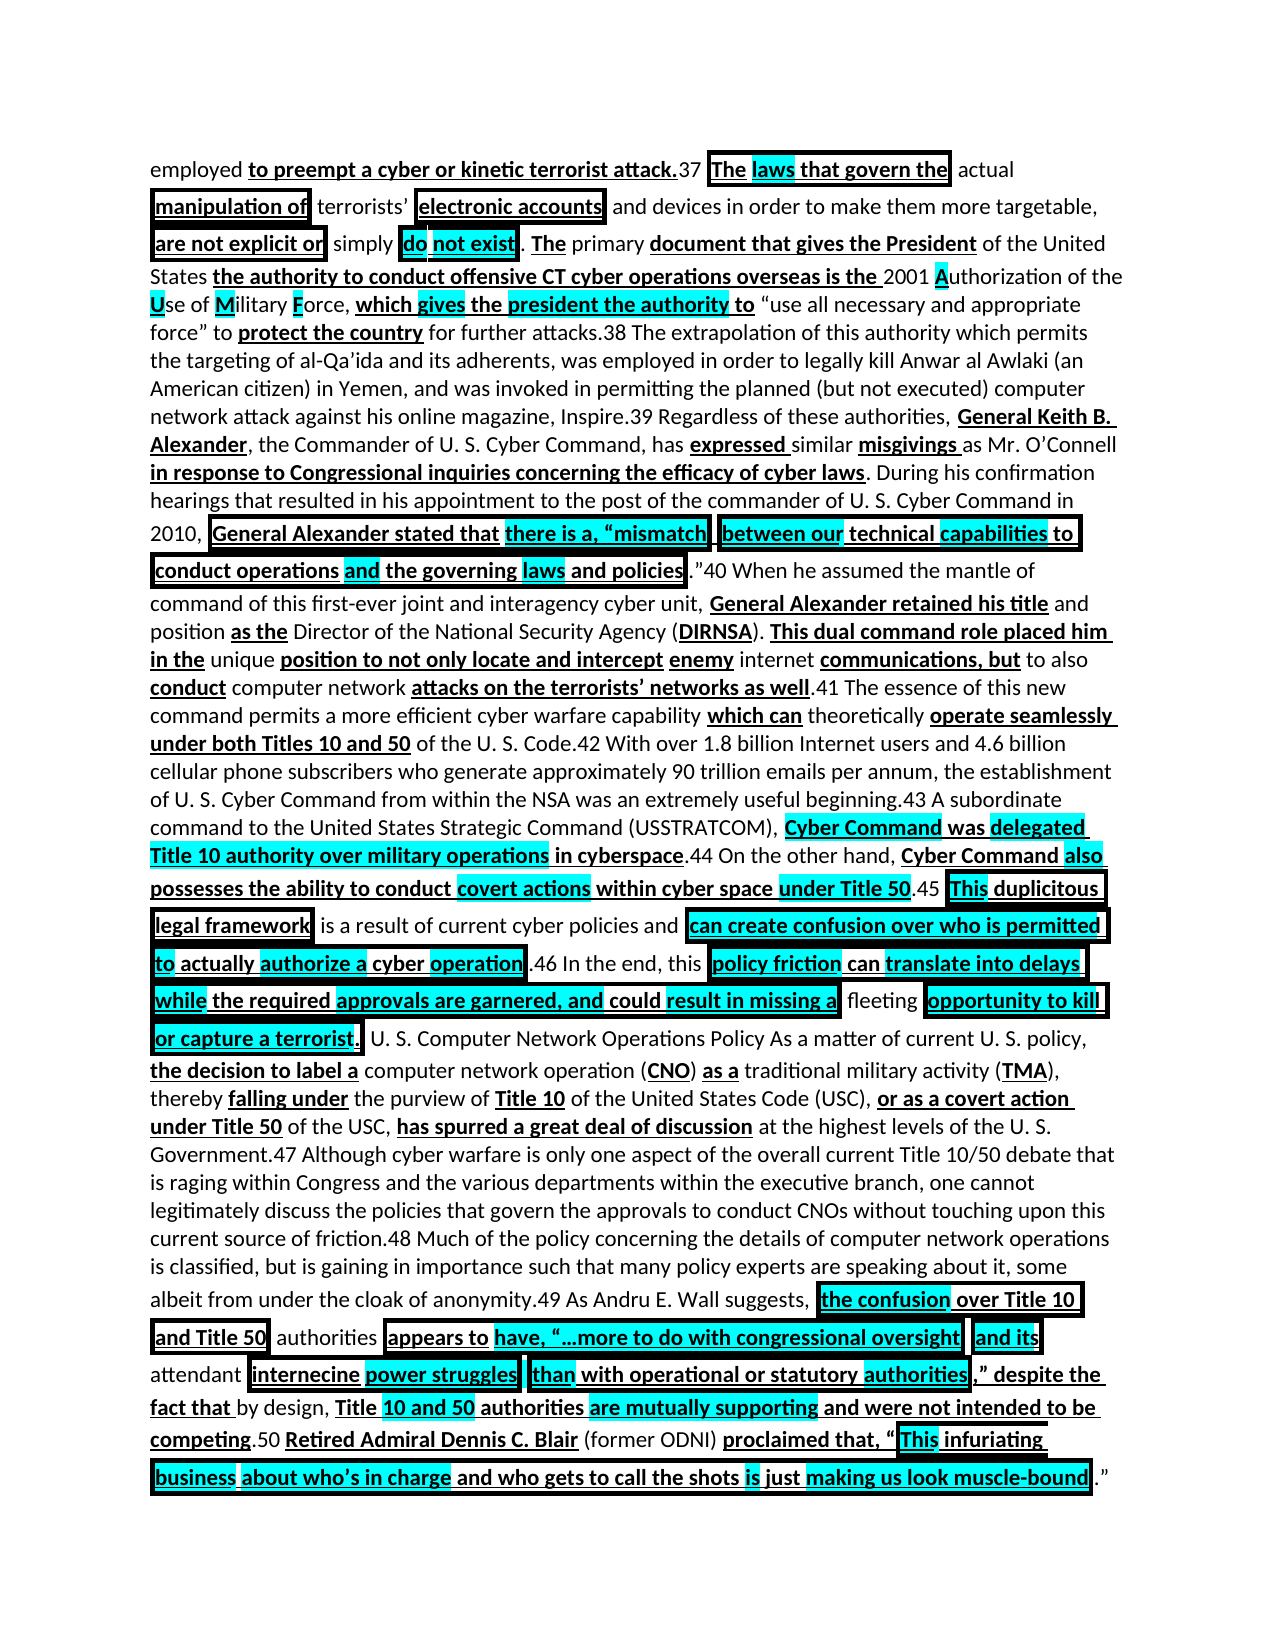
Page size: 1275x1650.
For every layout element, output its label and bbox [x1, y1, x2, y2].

text [150, 150, 1125, 1496]
